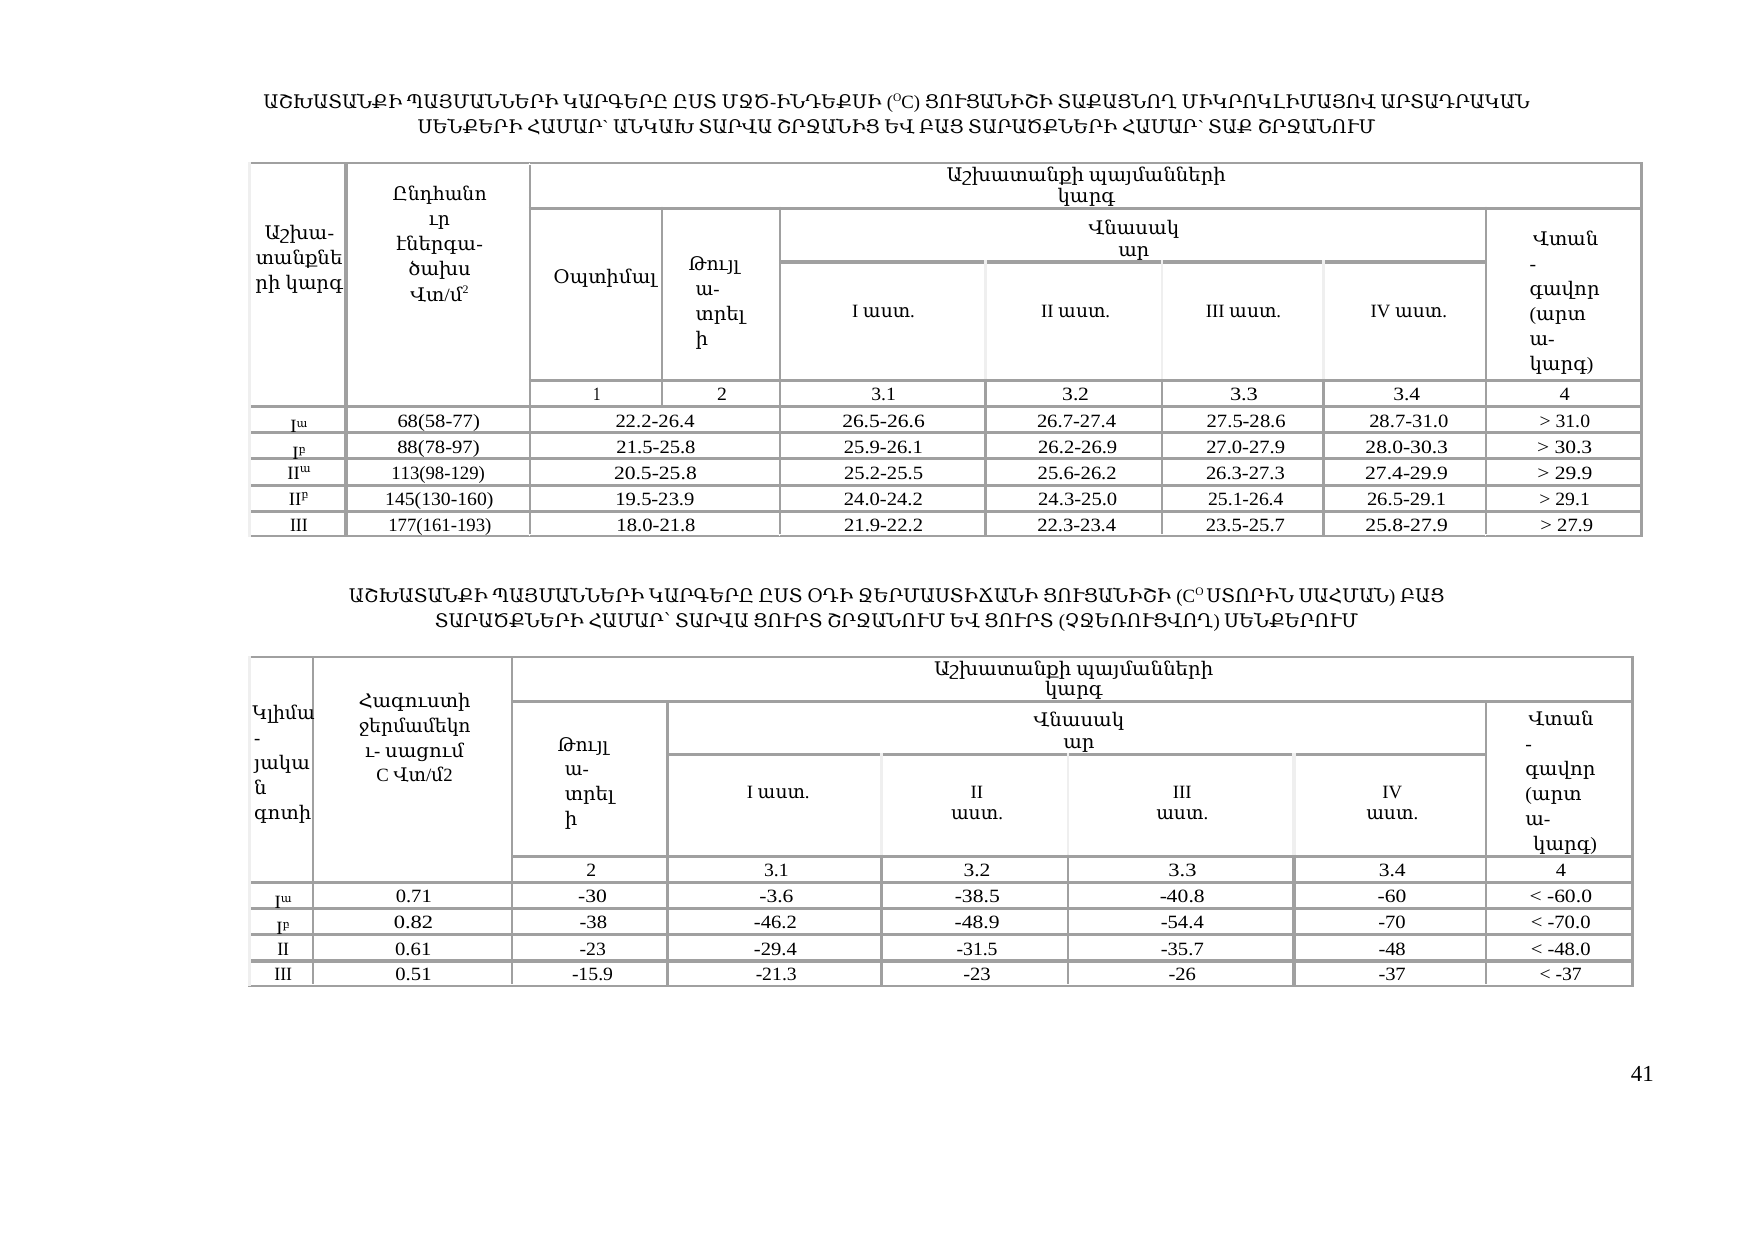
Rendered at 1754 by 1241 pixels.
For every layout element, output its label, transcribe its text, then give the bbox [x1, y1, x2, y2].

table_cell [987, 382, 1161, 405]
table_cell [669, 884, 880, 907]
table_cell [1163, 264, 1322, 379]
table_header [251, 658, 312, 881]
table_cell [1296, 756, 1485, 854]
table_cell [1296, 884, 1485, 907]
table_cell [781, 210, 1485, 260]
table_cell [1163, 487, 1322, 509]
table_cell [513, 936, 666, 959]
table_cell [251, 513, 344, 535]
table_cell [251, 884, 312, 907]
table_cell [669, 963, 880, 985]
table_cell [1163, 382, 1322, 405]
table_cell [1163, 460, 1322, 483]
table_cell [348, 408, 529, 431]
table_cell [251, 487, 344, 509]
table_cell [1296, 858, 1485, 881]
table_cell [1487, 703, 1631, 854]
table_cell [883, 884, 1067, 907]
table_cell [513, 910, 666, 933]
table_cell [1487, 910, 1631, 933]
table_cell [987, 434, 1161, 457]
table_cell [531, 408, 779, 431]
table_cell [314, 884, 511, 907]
text ԱՇԽԱՏԱՆՔԻ ՊԱՅՄԱՆՆԵՐԻ ԿԱՐԳԵՐԸ ԸՍՏ ՕԴԻ ՋԵՐՄԱՍՏԻՃԱՆԻ ՑՈՒՑԱՆԻՇԻ (CO ՍՏՈՐԻՆ ՍԱՀՄԱՆ) ԲԱՑ ՏԱՐԱԾՔՆԵՐԻ ՀԱՄԱՐ՝ ՏԱՐՎԱ ՑՈՒՐՏ ՇՐՋԱՆՈՒՄ ԵՎ ՑՈՒՐՏ (ՉՋԵՌՈՒՑՎՈՂ) ՍԵՆՔԵՐՈՒՄ [292, 584, 1501, 631]
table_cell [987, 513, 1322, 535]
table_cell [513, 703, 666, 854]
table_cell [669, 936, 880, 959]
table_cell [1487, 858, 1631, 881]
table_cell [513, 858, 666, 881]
text ԱՇԽԱՏԱՆՔԻ ՊԱՅՄԱՆՆԵՐԻ ԿԱՐԳԵՐԸ ԸՍՏ ՄՋԾ-ԻՆԴԵՔՍԻ (OC) ՑՈՒՑԱՆԻՇԻ ՏԱՔԱՑՆՈՂ ՄԻԿՐՈԿԼԻՄԱՅՈՎ ԱՐՏԱԴՐԱԿԱՆ ՍԵՆՔԵՐԻ ՀԱՄԱՐ` ԱՆԿԱԽ ՏԱՐՎԱ ՇՐՋԱՆԻՑ ԵՎ ԲԱՑ ՏԱՐԱԾՔՆԵՐԻ ՀԱՄԱՐ` ՏԱՔ ՇՐՋԱՆՈՒՄ [232, 90, 1561, 137]
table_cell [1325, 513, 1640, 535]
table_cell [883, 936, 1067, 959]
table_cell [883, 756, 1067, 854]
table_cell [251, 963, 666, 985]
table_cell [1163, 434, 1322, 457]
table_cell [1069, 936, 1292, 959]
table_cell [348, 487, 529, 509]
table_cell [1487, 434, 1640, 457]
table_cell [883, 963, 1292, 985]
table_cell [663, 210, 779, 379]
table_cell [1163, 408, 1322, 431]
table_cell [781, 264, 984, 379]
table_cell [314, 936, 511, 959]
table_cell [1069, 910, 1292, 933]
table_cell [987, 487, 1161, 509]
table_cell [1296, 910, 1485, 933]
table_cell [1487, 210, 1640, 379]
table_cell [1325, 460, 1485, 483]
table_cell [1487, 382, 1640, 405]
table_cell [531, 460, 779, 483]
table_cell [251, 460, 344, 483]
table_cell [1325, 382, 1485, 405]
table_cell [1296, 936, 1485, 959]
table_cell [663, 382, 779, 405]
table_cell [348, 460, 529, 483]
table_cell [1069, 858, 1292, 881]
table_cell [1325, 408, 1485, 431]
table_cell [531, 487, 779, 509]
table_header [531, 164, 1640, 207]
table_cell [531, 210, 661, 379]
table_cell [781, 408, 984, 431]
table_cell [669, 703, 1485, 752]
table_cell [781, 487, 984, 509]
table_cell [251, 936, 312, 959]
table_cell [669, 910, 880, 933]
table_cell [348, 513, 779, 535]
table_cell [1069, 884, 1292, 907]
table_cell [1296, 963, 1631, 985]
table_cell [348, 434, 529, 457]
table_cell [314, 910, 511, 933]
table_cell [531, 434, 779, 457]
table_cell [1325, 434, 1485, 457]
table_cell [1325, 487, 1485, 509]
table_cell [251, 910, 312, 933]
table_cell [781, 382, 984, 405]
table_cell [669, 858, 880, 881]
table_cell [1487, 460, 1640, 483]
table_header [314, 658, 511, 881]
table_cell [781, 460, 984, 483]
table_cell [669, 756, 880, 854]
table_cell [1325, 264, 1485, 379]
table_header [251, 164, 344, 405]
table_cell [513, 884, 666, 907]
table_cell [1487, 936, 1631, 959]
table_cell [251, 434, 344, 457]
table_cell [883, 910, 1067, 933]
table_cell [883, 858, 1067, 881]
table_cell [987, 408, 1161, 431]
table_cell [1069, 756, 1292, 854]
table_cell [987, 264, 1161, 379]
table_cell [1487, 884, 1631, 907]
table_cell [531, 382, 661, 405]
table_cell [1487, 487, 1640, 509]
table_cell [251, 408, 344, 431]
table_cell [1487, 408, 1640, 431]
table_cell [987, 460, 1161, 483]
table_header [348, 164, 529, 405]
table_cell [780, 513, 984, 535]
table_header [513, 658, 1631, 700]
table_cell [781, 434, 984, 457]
